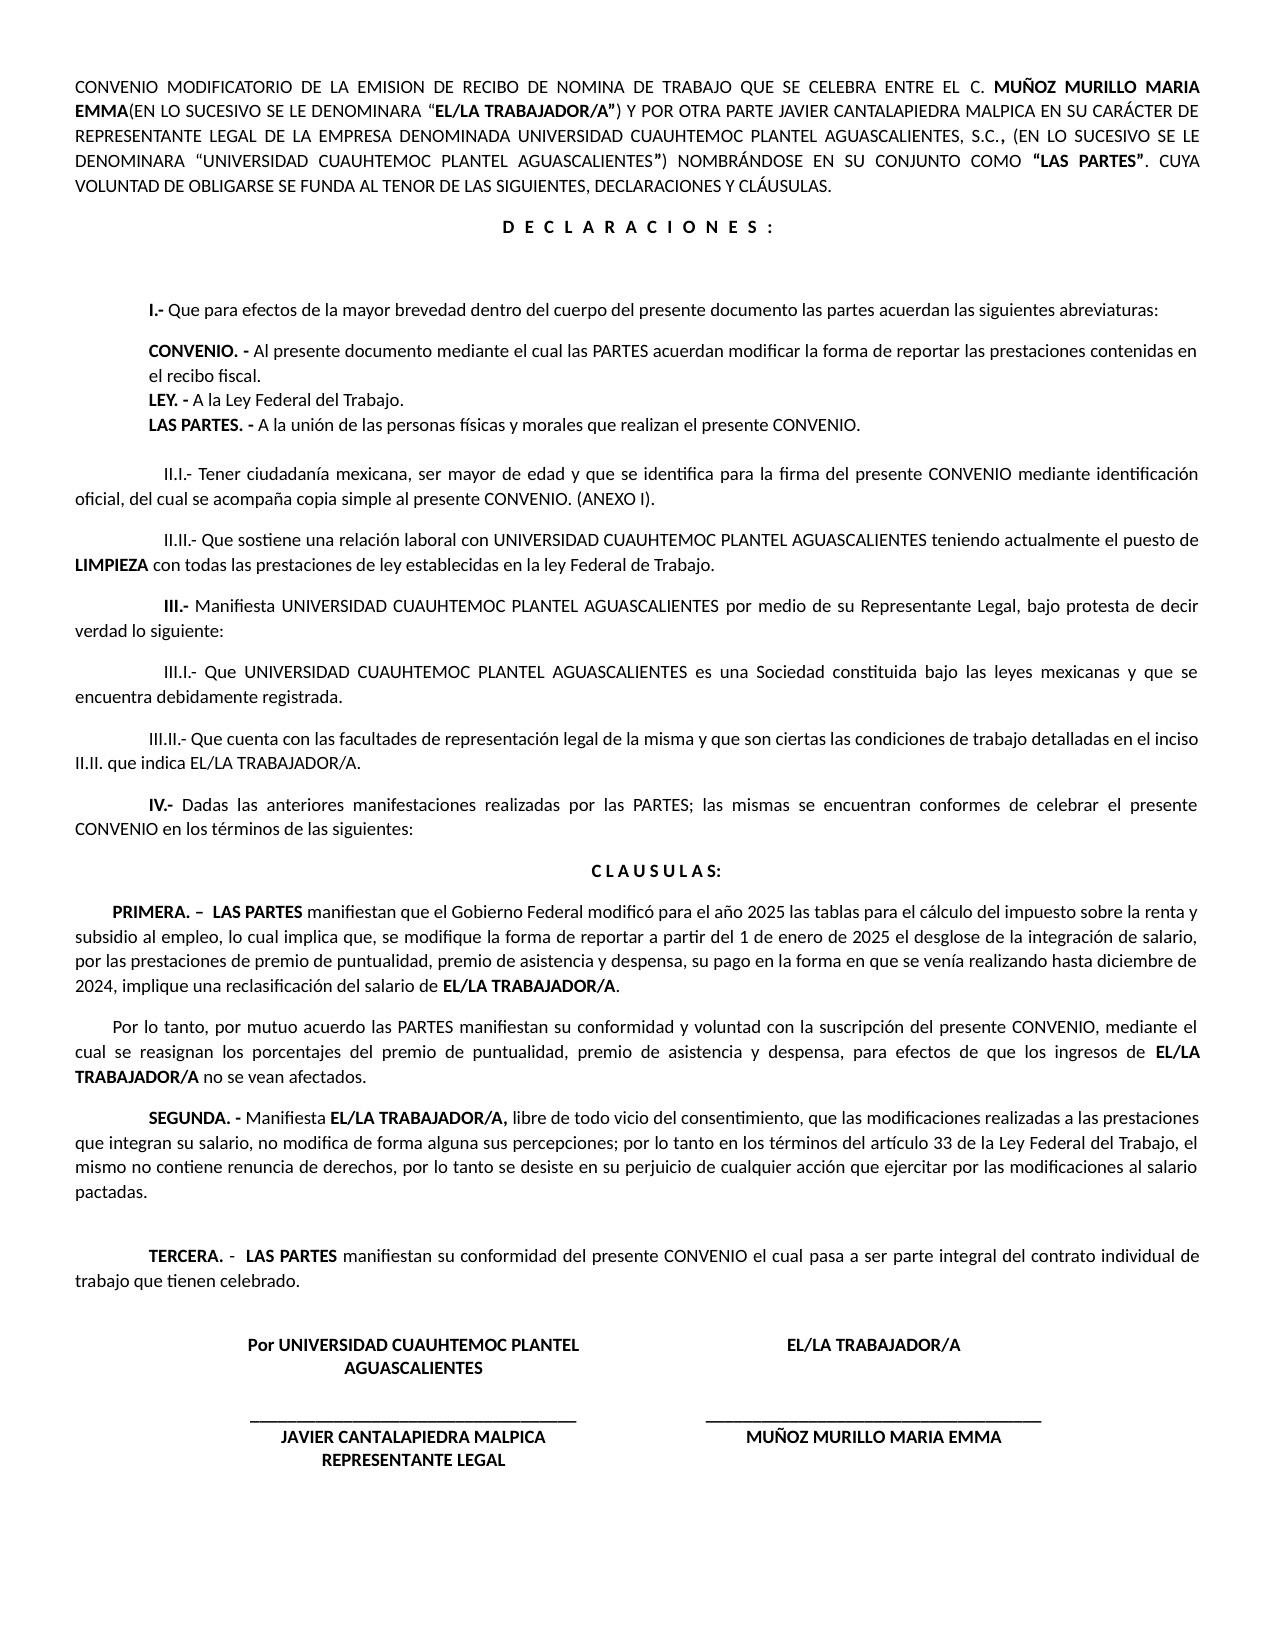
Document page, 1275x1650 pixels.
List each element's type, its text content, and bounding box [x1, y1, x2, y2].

text CONVENIO. - Al presente documento mediante el cual las PARTES acuerdan modificar la forma de reportar las prestaciones contenidas en el recibo fiscal. [149, 339, 1200, 387]
text LAS PARTES. - A la unión de las personas físicas y morales que realizan el presente CONVENIO. [149, 413, 1200, 436]
text DECLARACIONES: [75, 215, 1200, 238]
table_header EL/LA TRABAJADOR/A ____________________________________ MUÑOZ MURILLO MARIA EMMA [650, 1334, 1098, 1494]
text Por lo tanto, por mutuo acuerdo las PARTES manifiestan su conformidad y voluntad con la suscripción del presente CONVENIO, mediante el cual se reasignan los porcentajes del premio de puntualidad, premio de asistencia y despensa, para efectos de que los ingresos de EL/LA TRABAJADOR/A no se vean afectados. [75, 1016, 1200, 1088]
text III.- Manifiesta UNIVERSIDAD CUAUHTEMOC PLANTEL AGUASCALIENTES por medio de su Representante Legal, bajo protesta de decir verdad lo siguiente: [75, 595, 1200, 642]
text IV.- Dadas las anteriores manifestaciones realizadas por las PARTES; las mismas se encuentran conformes de celebrar el presente CONVENIO en los términos de las siguientes: [75, 793, 1200, 840]
text II.II.- Que sostiene una relación laboral con UNIVERSIDAD CUAUHTEMOC PLANTEL AGUASCALIENTES teniendo actualmente el puesto de LIMPIEZA con todas las prestaciones de ley establecidas en la ley Federal de Trabajo. [75, 529, 1200, 576]
text PRIMERA. – LAS PARTES manifiestan que el Gobierno Federal modificó para el año 2025 las tablas para el cálculo del impuesto sobre la renta y subsidio al empleo, lo cual implica que, se modifique la forma de reportar a partir del 1 de enero de 2025 el desglose de la integración de salario, por las prestaciones de premio de puntualidad, premio de asistencia y despensa, su pago en la forma en que se venía realizando hasta diciembre de 2024, implique una reclasificación del salario de EL/LA TRABAJADOR/A. [75, 900, 1200, 997]
table_header Por UNIVERSIDAD CUAUHTEMOC PLANTEL AGUASCALIENTES ___________________________________ JAVIER CANTALAPIEDRA MALPICA REPRESENTANTE LEGAL [177, 1334, 649, 1494]
text II.I.- Tener ciudadanía mexicana, ser mayor de edad y que se identifica para la firma del presente CONVENIO mediante identificación oficial, del cual se acompaña copia simple al presente CONVENIO. (ANEXO I). [75, 463, 1200, 510]
text III.I.- Que UNIVERSIDAD CUAUHTEMOC PLANTEL AGUASCALIENTES es una Sociedad constituida bajo las leyes mexicanas y que se encuentra debidamente registrada. [75, 661, 1200, 708]
text C L A U S U L A S: [112, 859, 1200, 882]
text III.II.- Que cuenta con las facultades de representación legal de la misma y que son ciertas las condiciones de trabajo detalladas en el inciso II.II. que indica EL/LA TRABAJADOR/A. [75, 727, 1200, 774]
text TERCERA. - LAS PARTES manifiestan su conformidad del presente CONVENIO el cual pasa a ser parte integral del contrato individual de trabajo que tienen celebrado. [75, 1245, 1200, 1292]
text CONVENIO MODIFICATORIO DE LA EMISION DE RECIBO DE NOMINA DE TRABAJO QUE SE CELEBRA ENTRE EL C. MUÑOZ MURILLO MARIA EMMA (EN LO SUCESIVO SE LE DENOMINARA “EL/LA TRABAJADOR/A”) Y POR OTRA PARTE JAVIER CANTALAPIEDRA MALPICA EN SU CARÁCTER DE REPRESENTANTE LEGAL DE LA EMPRESA DENOMINADA UNIVERSIDAD CUAUHTEMOC PLANTEL AGUASCALIENTES, S.C., (EN LO SUCESIVO SE LE DENOMINARA “UNIVERSIDAD CUAUHTEMOC PLANTEL AGUASCALIENTES”) NOMBRÁNDOSE EN SU CONJUNTO COMO “LAS PARTES”. CUYA VOLUNTAD DE OBLIGARSE SE FUNDA AL TENOR DE LAS SIGUIENTES, DECLARACIONES Y CLÁUSULAS. [75, 75, 1200, 197]
text SEGUNDA. - Manifiesta EL/LA TRABAJADOR/A, libre de todo vicio del consentimiento, que las modificaciones realizadas a las prestaciones que integran su salario, no modifica de forma alguna sus percepciones; por lo tanto en los términos del artículo 33 de la Ley Federal del Trabajo, el mismo no contiene renuncia de derechos, por lo tanto se desiste en su perjuicio de cualquier acción que ejercitar por las modificaciones al salario pactadas. [75, 1106, 1200, 1203]
text I.- Que para efectos de la mayor brevedad dentro del cuerpo del presente documento las partes acuerdan las siguientes abreviaturas: [75, 298, 1200, 321]
text LEY. - A la Ley Federal del Trabajo. [149, 388, 1200, 411]
